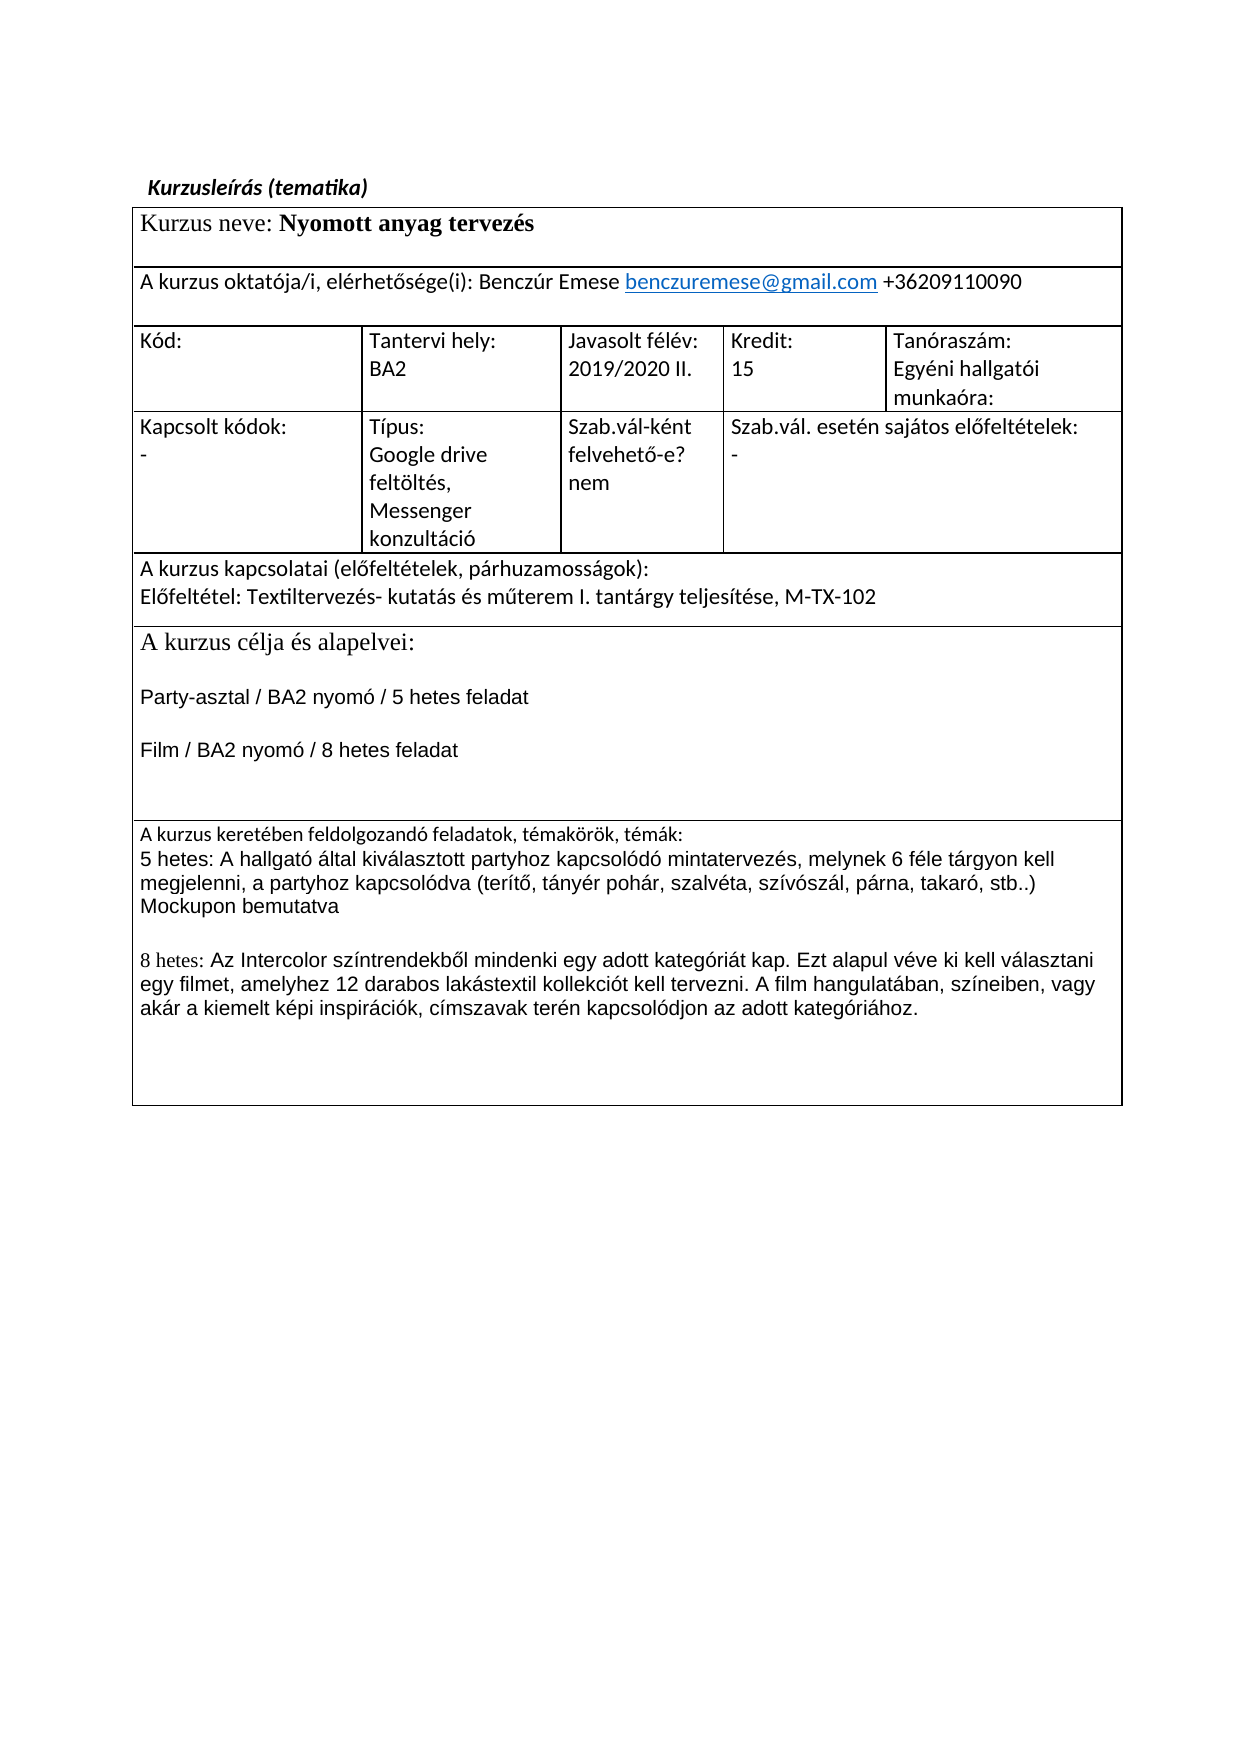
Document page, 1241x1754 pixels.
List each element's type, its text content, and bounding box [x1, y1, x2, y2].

table_header Kurzus neve: Nyomott anyag tervezés [133, 208, 1121, 266]
table_cell Szab.vál. esetén sajátos előfeltételek: - [724, 412, 1121, 552]
table_cell A kurzus oktatója/i, elérhetősége(i): Benczúr Emese benczuremese@gmail.com +36209110090 [133, 267, 1121, 325]
table_cell A kurzus célja és alapelvei: Party-asztal / BA2 nyomó / 5 hetes feladat Film / BA2 nyomó / 8 hetes feladat [133, 627, 1121, 819]
subtitle Kurzusleírás (tematika) [148, 173, 1093, 201]
table_cell Tanóraszám: Egyéni hallgatói munkaóra: [887, 327, 1121, 411]
table_cell Szab.vál-ként felvehető-e? nem [562, 412, 723, 552]
table_cell A kurzus keretében feldolgozandó feladatok, témakörök, témák: 5 hetes: A hallgató által kiválasztott partyhoz kapcsolódó mintatervezés, melynek 6 féle tárgyon kell megjelenni, a partyhoz kapcsolódva (terítő, tányér pohár, szalvéta, szívószál, párna, takaró, stb..) Mockupon bemutatva 8 hetes: Az Intercolor színtrendekből mindenki egy adott kategóriát kap. Ezt alapul véve ki kell választani egy filmet, amelyhez 12 darabos lakástextil kollekciót kell tervezni. A film hangulatában, színeiben, vagy akár a kiemelt képi inspirációk, címszavak terén kapcsolódjon az adott kategóriához. [133, 821, 1121, 1105]
table_cell Kód: [133, 326, 361, 411]
table_cell Tantervi hely: BA2 [363, 327, 560, 411]
table_cell Kredit: 15 [724, 327, 885, 411]
table_cell Javasolt félév: 2019/2020 II. [562, 327, 723, 411]
table_cell Kapcsolt kódok: - [133, 412, 361, 552]
table_cell Típus: Google drive feltöltés, Messenger konzultáció [363, 412, 560, 552]
table_cell A kurzus kapcsolatai (előfeltételek, párhuzamosságok): Előfeltétel: Textiltervezés- kutatás és műterem I. tantárgy teljesítése, M-TX-102 [133, 553, 1121, 626]
